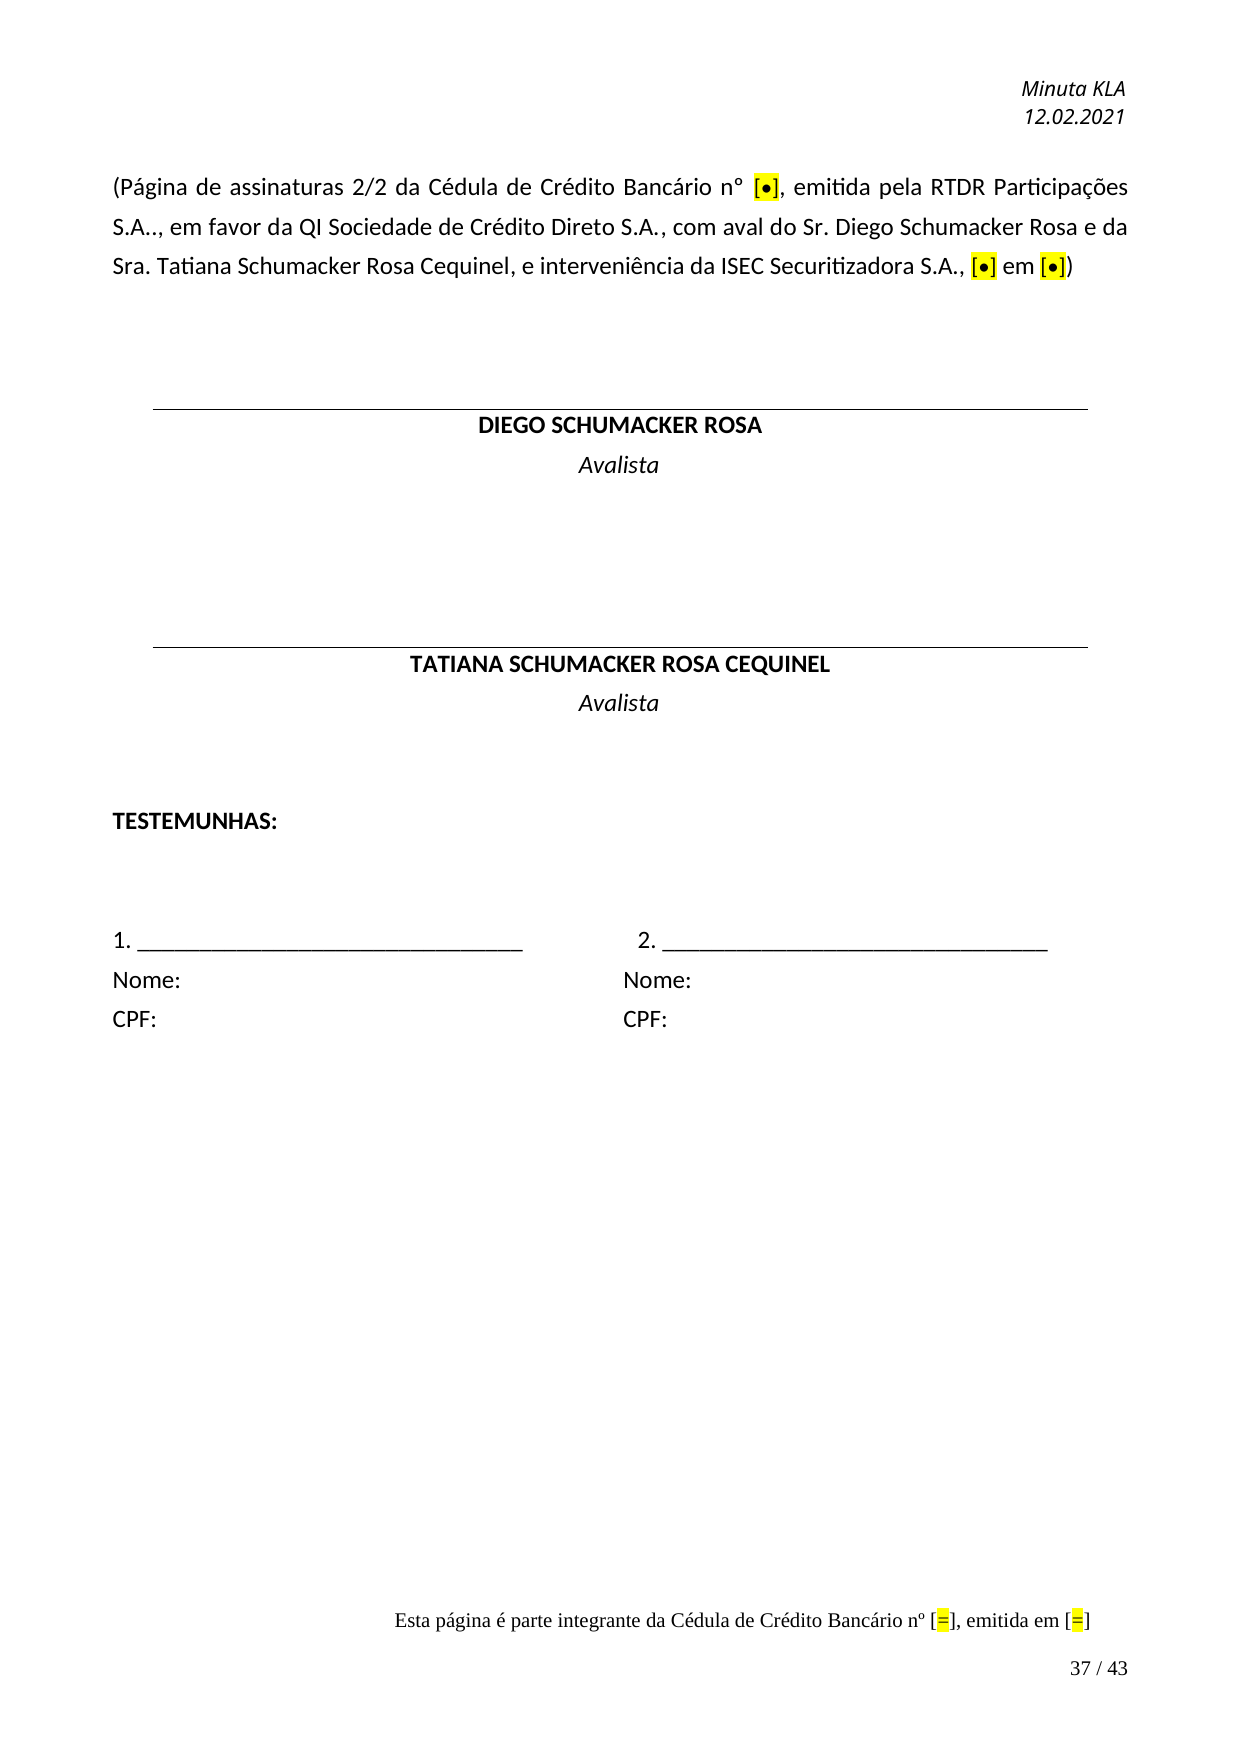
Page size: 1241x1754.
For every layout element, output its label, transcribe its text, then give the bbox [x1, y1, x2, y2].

table_header TATIANA SCHUMACKER ROSA CEQUINEL Avalista [153, 648, 1088, 726]
text 1. _______________________________ 2. _______________________________ [112, 924, 1203, 955]
text Nome: Nome: [112, 964, 1203, 994]
text (Página de assinaturas 2/2 da Cédula de Crédito Bancário nº [•], emitida pela RTDR Participações S.A.., em favor da QI Sociedade de Crédito Direto S.A., com aval do Sr. Diego Schumacker Rosa e da Sra. Tatiana Schumacker Rosa Cequinel, e interveniência da ISEC Securitizadora S.A., [•] em [•]) [112, 171, 1128, 281]
table_header DIEGO SCHUMACKER ROSA Avalista [153, 410, 1088, 488]
text TESTEMUNHAS: [112, 806, 1203, 836]
text CPF: CPF: [112, 1003, 1203, 1034]
